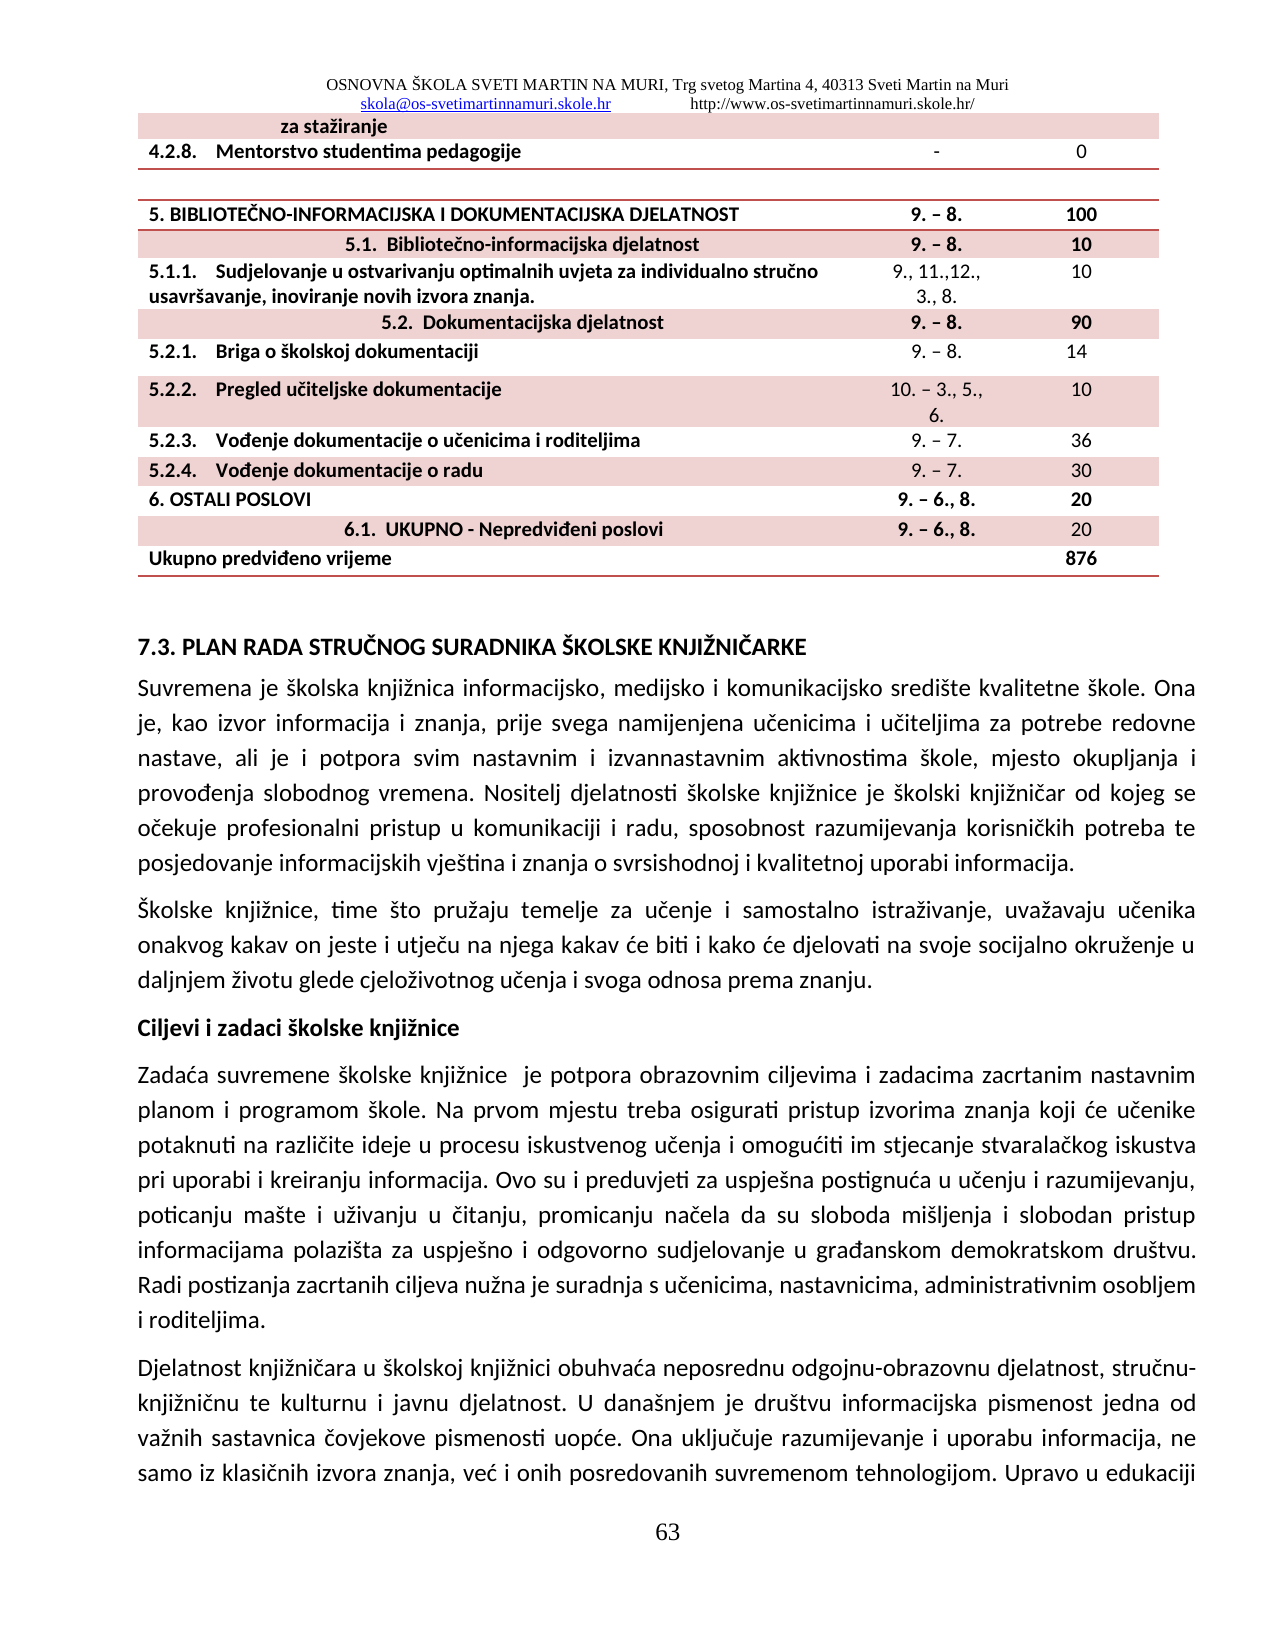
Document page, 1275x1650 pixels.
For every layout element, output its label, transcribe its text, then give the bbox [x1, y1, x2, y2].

text Ciljevi i zadaci školske knjižnice [137, 1012, 1198, 1042]
text Zadaća suvremene školske knjižnice je potpora obrazovnim ciljevima i zadacima zacrtanim nastavnim planom i programom škole. Na prvom mjestu treba osigurati pristup izvorima znanja koji će učenike potaknuti na različite ideje u procesu iskustvenog učenja i omogućiti im stjecanje stvaralačkog iskustva pri uporabi i kreiranju informacija. Ovo su i preduvjeti za uspješna postignuća u učenju i razumijevanju, poticanju mašte i uživanju u čitanju, promicanju načela da su sloboda mišljenja i slobodan pristup informacijama polazišta za uspješno i odgovorno sudjelovanje u građanskom demokratskom društvu. Radi postizanja zacrtanih ciljeva nužna je suradnja s učenicima, nastavnicima, administrativnim osobljem i roditeljima. [137, 1059, 1198, 1335]
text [137, 1352, 1198, 1487]
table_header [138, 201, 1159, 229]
text Školske knjižnice, time što pružaju temelje za učenje i samostalno istraživanje, uvažavaju učenika onakvog kakav on jeste i utječu na njega kakav će biti i kako će djelovati na svoje socijalno okruženje u daljnjem životu glede cjeloživotnog učenja i svoga odnosa prema znanju. [137, 894, 1198, 995]
text Suvremena je školska knjižnica informacijsko, medijsko i komunikacijsko središte kvalitetne škole. Ona je, kao izvor informacija i znanja, prije svega namijenjena učenicima i učiteljima za potrebe redovne nastave, ali je i potpora svim nastavnim i izvannastavnim aktivnostima škole, mjesto okupljanja i provođenja slobodnog vremena. Nositelj djelatnosti školske knjižnice je školski knjižničar od kojeg se očekuje profesionalni pristup u komunikaciji i radu, sposobnost razumijevanja korisničkih potreba te posjedovanje informacijskih vještina i znanja o svrsishodnoj i kvalitetnoj uporabi informacija. [137, 672, 1198, 877]
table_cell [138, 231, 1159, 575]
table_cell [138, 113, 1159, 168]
text 7.3. PLAN RADA STRUČNOG SURADNIKA ŠKOLSKE KNJIŽNIČARKE [137, 631, 1198, 662]
